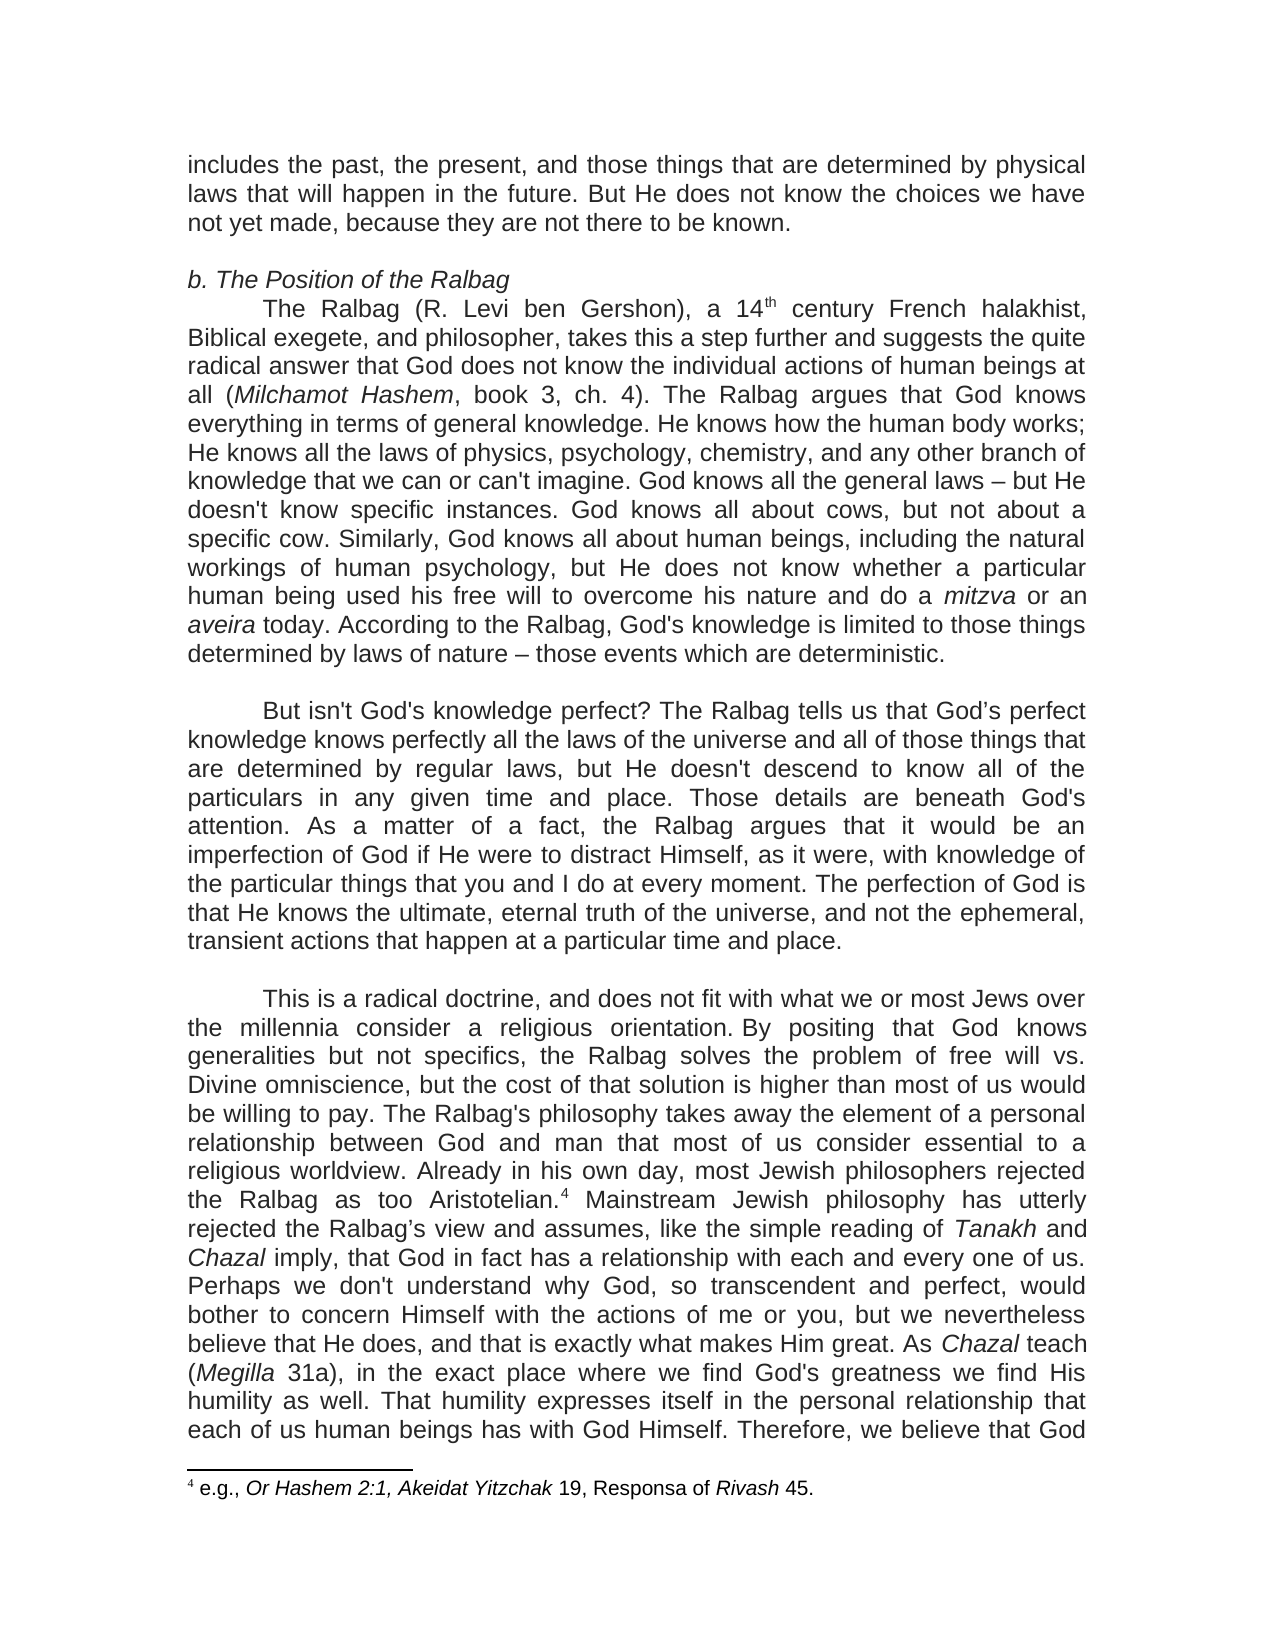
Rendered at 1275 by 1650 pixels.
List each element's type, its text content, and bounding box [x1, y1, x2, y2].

text The Ralbag (R. Levi ben Gershon), a 14th century French halakhist, Biblical exegete, and philosopher, takes this a step further and suggests the quite radical answer that God does not know the individual actions of human beings at all (Milchamot Hashem, book 3, ch. 4). The Ralbag argues that God knows everything in terms of general knowledge. He knows how the human body works; He knows all the laws of physics, psychology, chemistry, and any other branch of knowledge that we can or can't imagine. God knows all the general laws – but He doesn't know specific instances. God knows all about cows, but not about a specific cow. Similarly, God knows all about human beings, including the natural workings of human psychology, but He does not know whether a particular human being used his free will to overcome his nature and do a mitzva or an aveira today. According to the Ralbag, God's knowledge is limited to those things determined by laws of nature – those events which are deterministic. [187, 294, 1087, 667]
text b. The Position of the Ralbag [187, 265, 1087, 294]
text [187, 150, 1087, 236]
text But isn't God's knowledge perfect? The Ralbag tells us that God’s perfect knowledge knows perfectly all the laws of the universe and all of those things that are determined by regular laws, but He doesn't descend to know all of the particulars in any given time and place. Those details are beneath God's attention. As a matter of a fact, the Ralbag argues that it would be an imperfection of God if He were to distract Himself, as it were, with knowledge of the particular things that you and I do at every moment. The perfection of God is that He knows the ultimate, eternal truth of the universe, and not the ephemeral, transient actions that happen at a particular time and place. [187, 696, 1087, 955]
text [187, 984, 1087, 1444]
